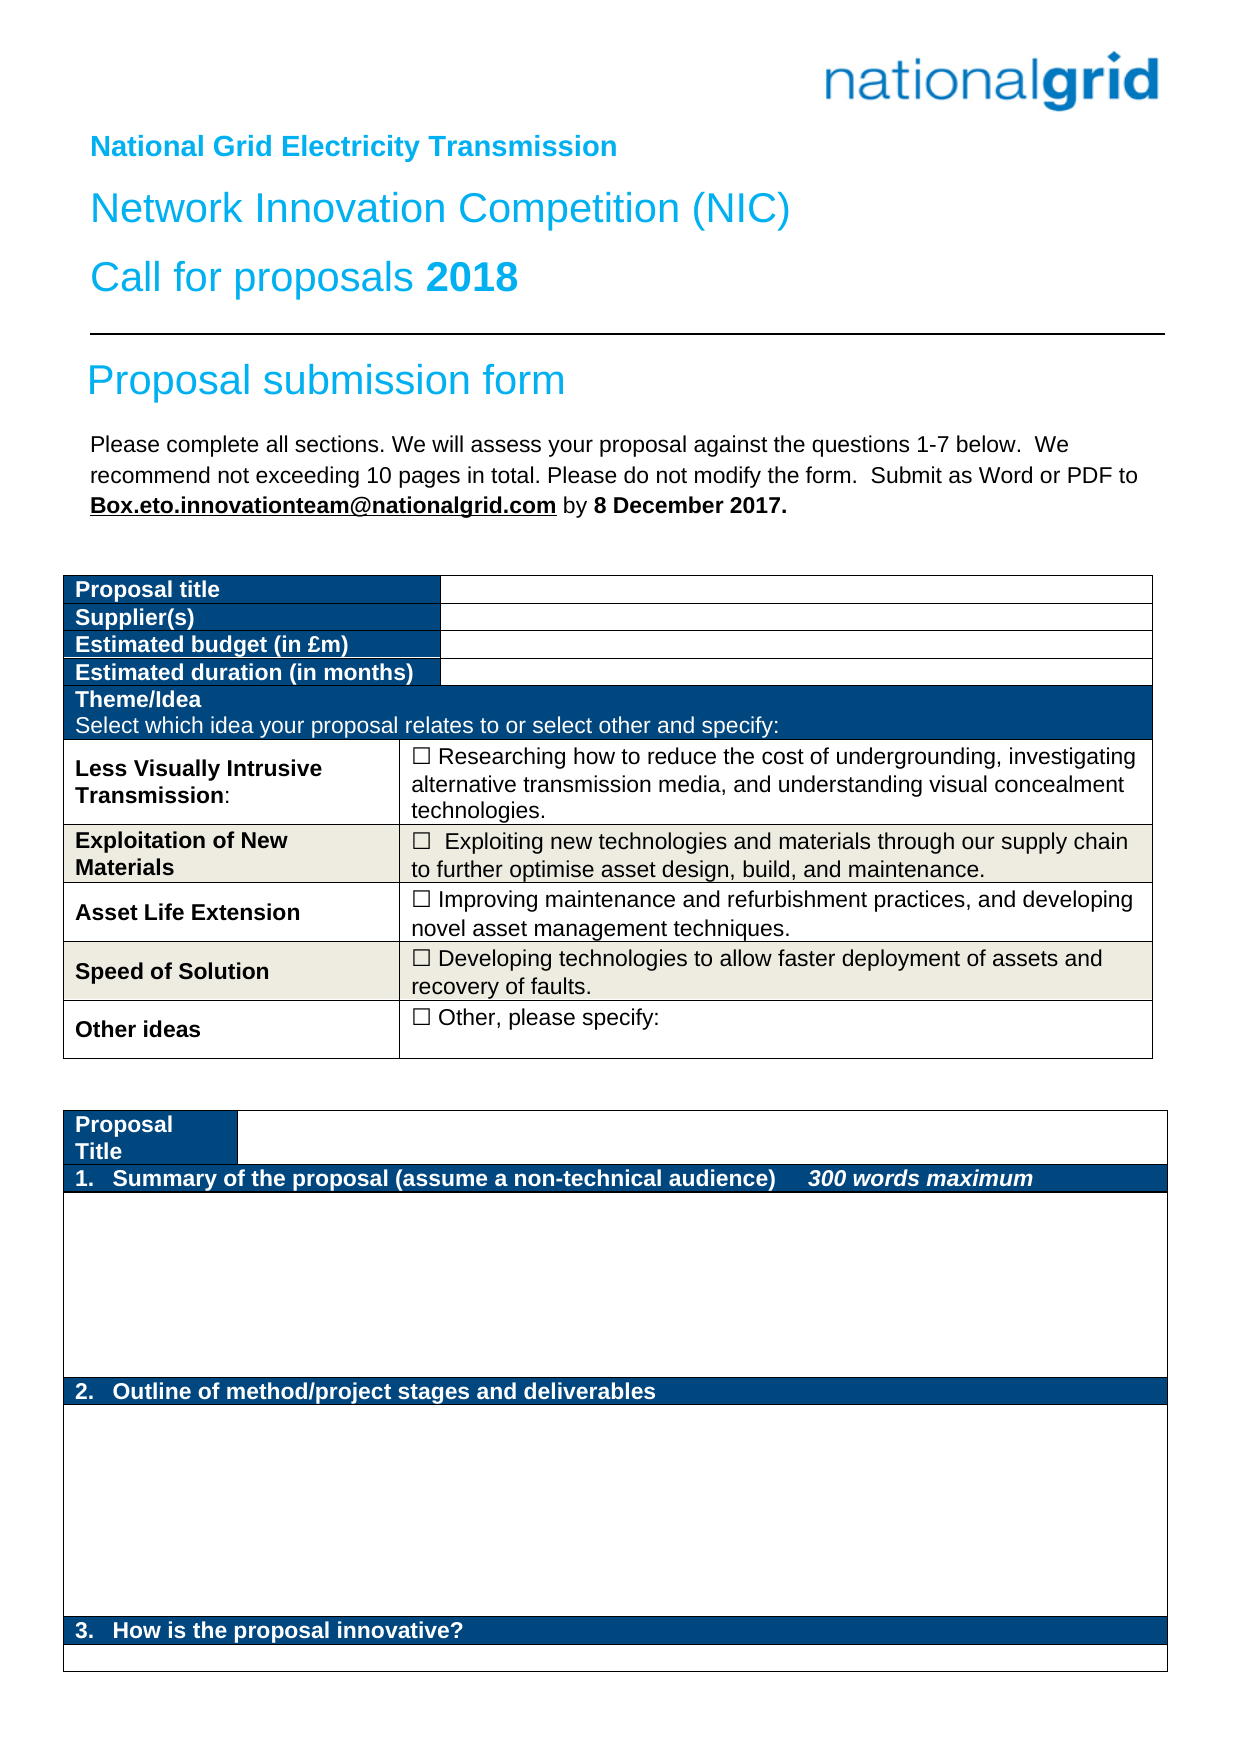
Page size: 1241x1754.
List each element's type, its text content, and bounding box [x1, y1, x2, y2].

picture [821, 46, 1163, 116]
text Proposal submission form [75, 355, 1165, 403]
table_cell [441, 659, 1152, 685]
text Network Innovation Competition (NIC) [90, 184, 1165, 232]
table_cell [64, 1193, 1167, 1377]
table_cell Other, please specify: [400, 1001, 1152, 1058]
table_cell Theme/Idea Select which idea your proposal relates to or select other and specify: [64, 686, 1152, 739]
table_cell Outline of method/project stages and deliverables [64, 1378, 1167, 1404]
table_cell Less Visually Intrusive Transmission: [64, 740, 399, 824]
table_cell Exploiting new technologies and materials through our supply chain to further optimise asset design, build, and maintenance. [400, 825, 1152, 882]
table_cell [441, 631, 1152, 657]
table_cell Developing technologies to allow faster deployment of assets and recovery of faults. [400, 942, 1152, 999]
table_cell Improving maintenance and refurbishment practices, and developing novel asset management techniques. [400, 883, 1152, 941]
table_cell [64, 1645, 1167, 1671]
table_cell Supplier(s) [64, 604, 440, 630]
table_cell Asset Life Extension [64, 883, 399, 941]
table_cell Other ideas [64, 1001, 399, 1058]
table_header [441, 576, 1152, 603]
table_cell Speed of Solution [64, 942, 399, 999]
text Call for proposals 2018 [90, 252, 1165, 300]
table_cell [64, 1405, 1167, 1616]
table_cell Estimated budget (in £m) [64, 631, 440, 657]
table_cell Researching how to reduce the cost of undergrounding, investigating alternative transmission media, and understanding visual concealment technologies. [400, 740, 1152, 824]
table_cell How is the proposal innovative? [64, 1617, 1167, 1644]
table_cell Estimated duration (in months) [64, 659, 440, 685]
text Please complete all sections. We will assess your proposal against the questions 1-7 below. We recommend not exceeding 10 pages in total. Please do not modify the form. Submit as Word or PDF to Box.eto.innovationteam@nationalgrid.com by 8 December 2017. [90, 431, 1165, 550]
table_cell Summary of the proposal (assume a non-technical audience) 300 words maximum [64, 1165, 1167, 1191]
table_cell Exploitation of New Materials [64, 825, 399, 882]
table_header [238, 1111, 1167, 1164]
table_header Proposal Title [64, 1111, 237, 1164]
table_header Proposal title [64, 576, 440, 603]
text National Grid Electricity Transmission [90, 129, 1165, 163]
table_cell [441, 604, 1152, 630]
